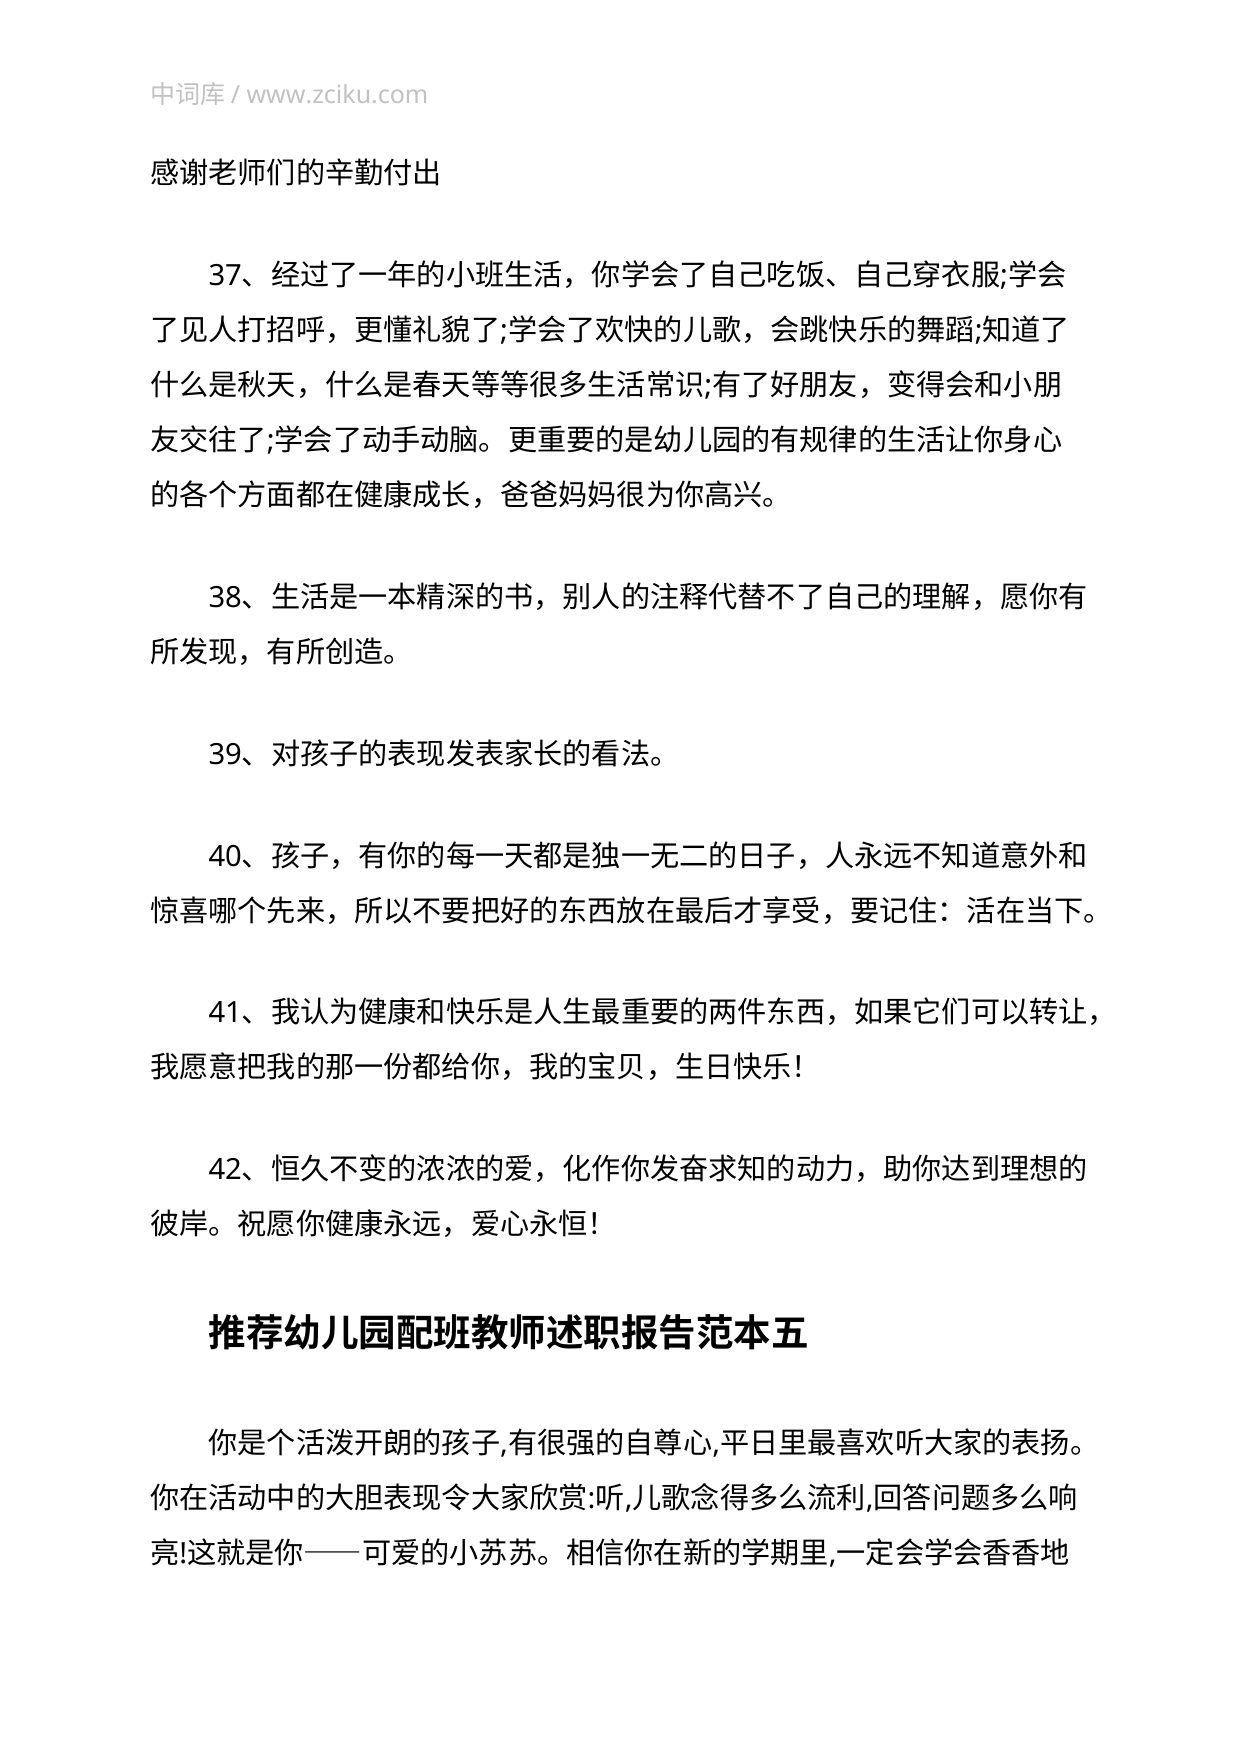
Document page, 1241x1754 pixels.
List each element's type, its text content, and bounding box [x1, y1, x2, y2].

text 38、生活是一本精深的书，别人的注释代替不了自己的理解，愿你有所发现，有所创造。 [150, 573, 1090, 671]
text 41、我认为健康和快乐是人生最重要的两件东西，如果它们可以转让，我愿意把我的那一份都给你，我的宝贝，生日快乐！ [150, 989, 1090, 1086]
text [150, 150, 1090, 192]
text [150, 1420, 1090, 1572]
text 42、恒久不变的浓浓的爱，化作你发奋求知的动力，助你达到理想的彼岸。祝愿你健康永远，爱心永恒！ [150, 1146, 1090, 1243]
text 推荐幼儿园配班教师述职报告范本五 [150, 1303, 1090, 1357]
text 40、孩子，有你的每一天都是独一无二的日子，人永远不知道意外和惊喜哪个先来，所以不要把好的东西放在最后才享受，要记住：活在当下。 [150, 832, 1090, 929]
text 37、经过了一年的小班生活，你学会了自己吃饭、自己穿衣服;学会了见人打招呼，更懂礼貌了;学会了欢快的儿歌，会跳快乐的舞蹈;知道了什么是秋天，什么是春天等等很多生活常识;有了好朋友，变得会和小朋友交往了;学会了动手动脑。更重要的是幼儿园的有规律的生活让你身心的各个方面都在健康成长，爸爸妈妈很为你高兴。 [150, 252, 1090, 514]
text 39、对孩子的表现发表家长的看法。 [150, 730, 1090, 773]
